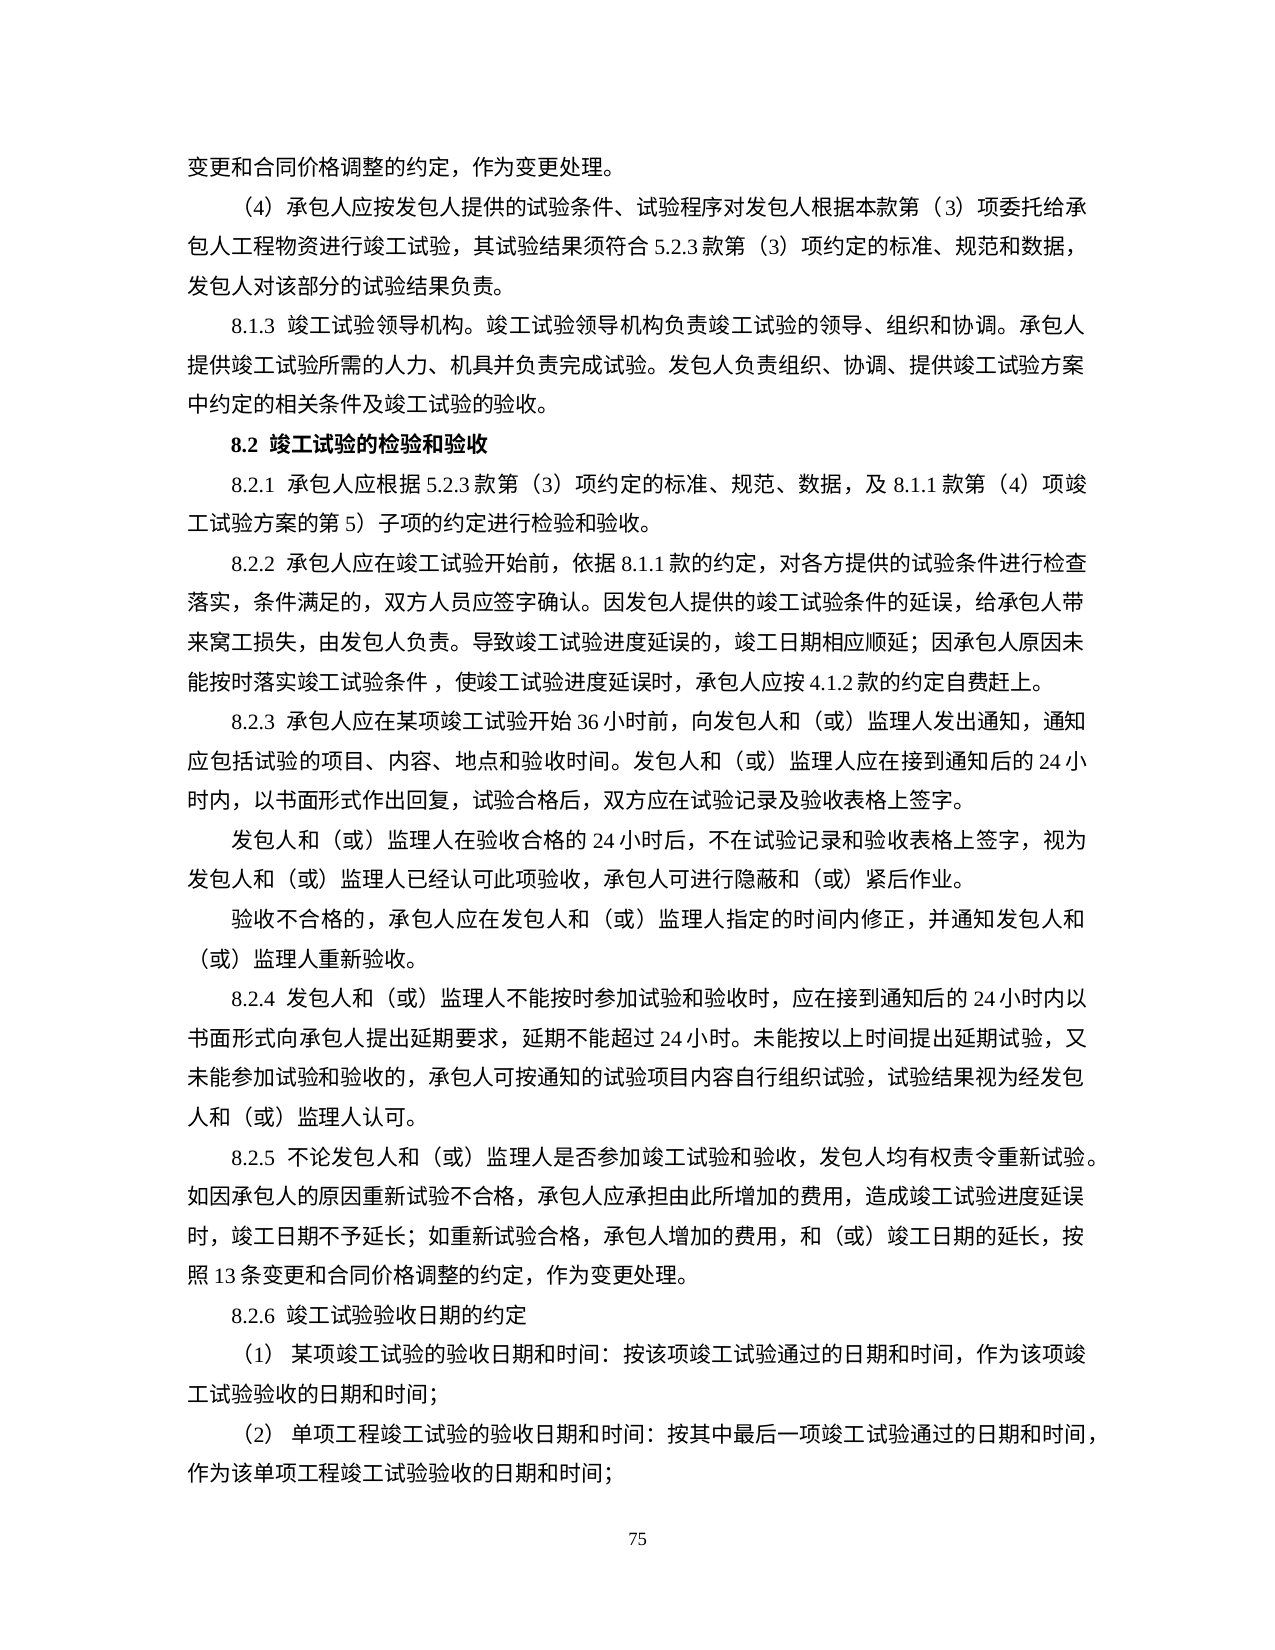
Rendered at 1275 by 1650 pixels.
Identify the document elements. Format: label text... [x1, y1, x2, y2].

text （1） 某项竣工试验的验收日期和时间：按该项竣工试验通过的日期和时间，作为该项竣工试验验收的日期和时间； [187, 1337, 1087, 1409]
text 8.2.2 承包人应在竣工试验开始前，依据8.1.1款的约定，对各方提供的试验条件进行检查落实，条件满足的，双方人员应签字确认。因发包人提供的竣工试验条件的延误，给承包人带来窝工损失，由发包人负责。导致竣工试验进度延误的，竣工日期相应顺延；因承包人原因未能按时落实竣工试验条件 ，使竣工试验进度延误时，承包人应按4.1.2款的约定自费赶上。 [187, 546, 1087, 696]
text 发包人和（或）监理人在验收合格的24小时后，不在试验记录和验收表格上签字，视为发包人和（或）监理人已经认可此项验收，承包人可进行隐蔽和（或）紧后作业。 [187, 823, 1087, 894]
text 8.2.1 承包人应根据5.2.3款第（3）项约定的标准、规范、数据，及8.1.1款第（4）项竣工试验方案的第5）子项的约定进行检验和验收。 [187, 467, 1087, 538]
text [187, 150, 1087, 182]
text 8.2.6 竣工试验验收日期的约定 [187, 1298, 1087, 1329]
text （4）承包人应按发包人提供的试验条件、试验程序对发包人根据本款第（3）项委托给承包人工程物资进行竣工试验，其试验结果须符合5.2.3款第（3）项约定的标准、规范和数据，发包人对该部分的试验结果负责。 [187, 189, 1087, 300]
text 8.1.3 竣工试验领导机构。竣工试验领导机构负责竣工试验的领导、组织和协调。承包人提供竣工试验所需的人力、机具并负责完成试验。发包人负责组织、协调、提供竣工试验方案中约定的相关条件及竣工试验的验收。 [187, 308, 1087, 419]
text 验收不合格的，承包人应在发包人和（或）监理人指定的时间内修正，并通知发包人和（或）监理人重新验收。 [187, 902, 1087, 973]
text （2） 单项工程竣工试验的验收日期和时间：按其中最后一项竣工试验通过的日期和时间，作为该单项工程竣工试验验收的日期和时间； [187, 1417, 1087, 1488]
text 8.2 竣工试验的检验和验收 [187, 427, 1087, 459]
text 8.2.5 不论发包人和（或）监理人是否参加竣工试验和验收，发包人均有权责令重新试验。如因承包人的原因重新试验不合格，承包人应承担由此所增加的费用，造成竣工试验进度延误时，竣工日期不予延长；如重新试验合格，承包人增加的费用，和（或）竣工日期的延长，按照13条变更和合同价格调整的约定，作为变更处理。 [187, 1139, 1087, 1290]
text 8.2.3 承包人应在某项竣工试验开始36小时前，向发包人和（或）监理人发出通知，通知应包括试验的项目、内容、地点和验收时间。发包人和（或）监理人应在接到通知后的24小时内，以书面形式作出回复，试验合格后，双方应在试验记录及验收表格上签字。 [187, 704, 1087, 815]
text 8.2.4 发包人和（或）监理人不能按时参加试验和验收时，应在接到通知后的24小时内以书面形式向承包人提出延期要求，延期不能超过24小时。未能按以上时间提出延期试验，又未能参加试验和验收的，承包人可按通知的试验项目内容自行组织试验，试验结果视为经发包人和（或）监理人认可。 [187, 981, 1087, 1132]
